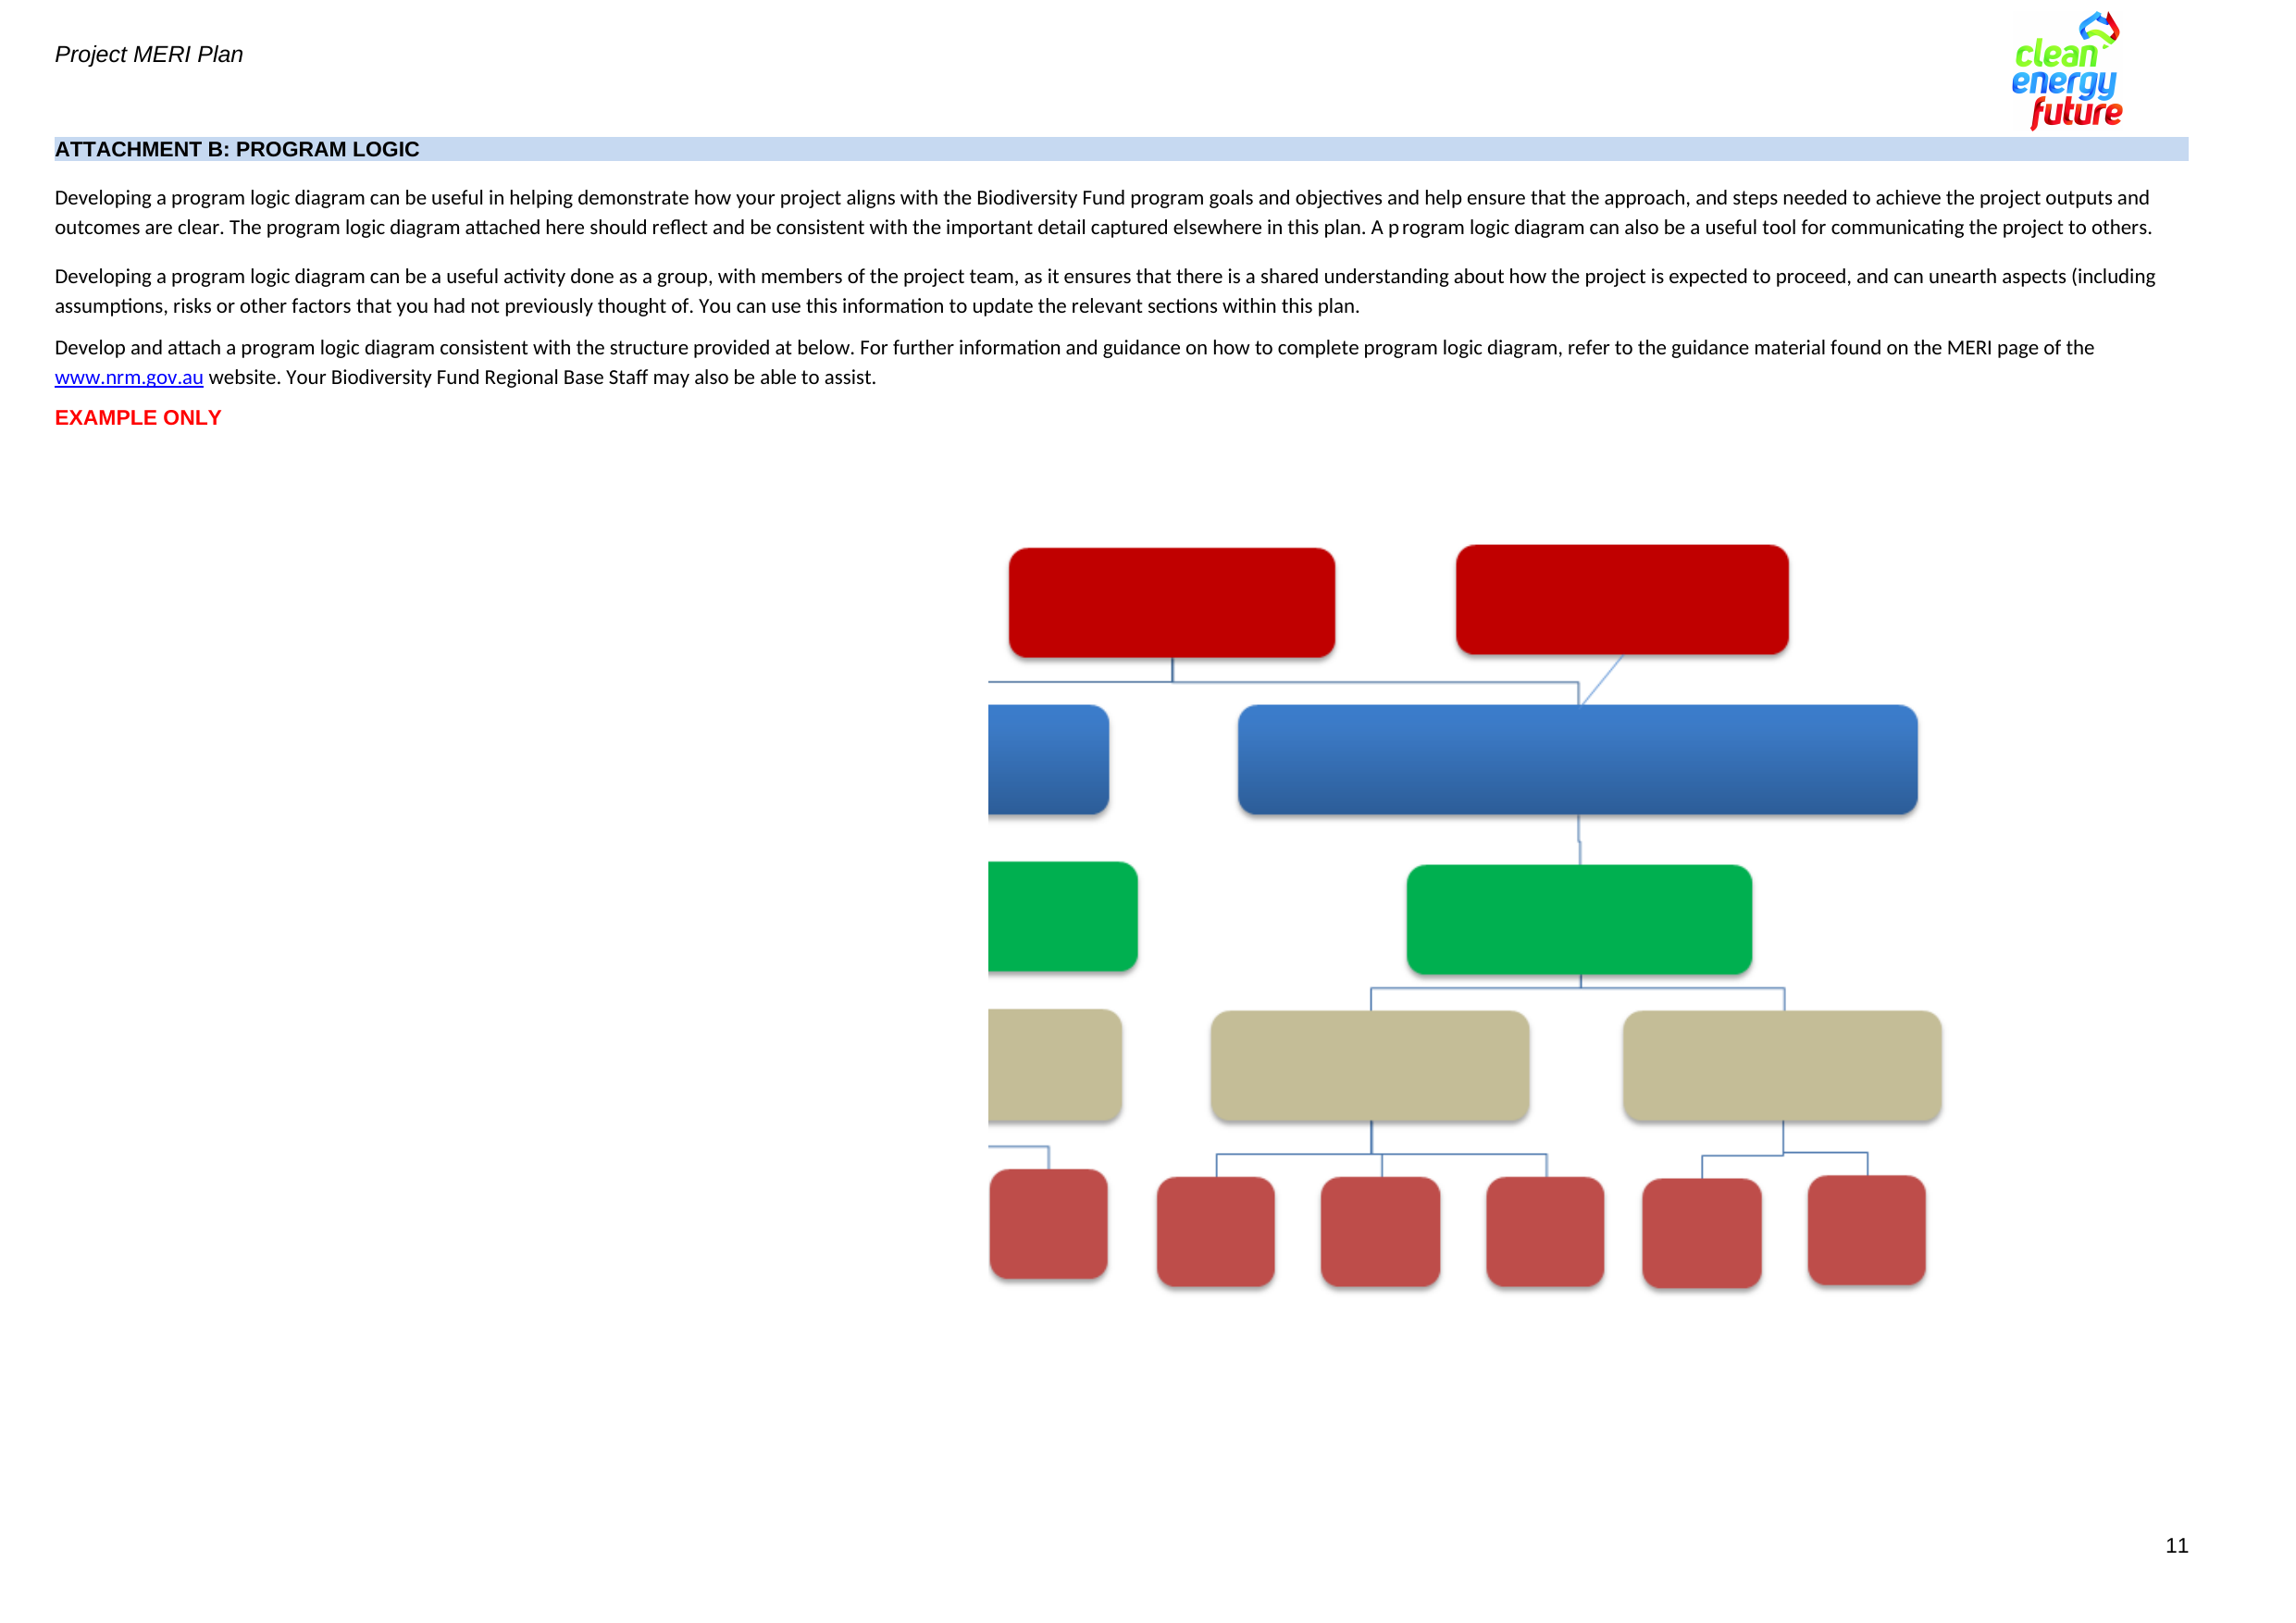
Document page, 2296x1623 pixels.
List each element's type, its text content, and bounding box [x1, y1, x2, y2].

subtitle ATTACHMENT B: Program Logic [55, 137, 2189, 161]
text EXAMPLE ONLY [55, 405, 2189, 429]
picture [2012, 11, 2123, 131]
picture [985, 486, 1958, 1451]
text Developing a program logic diagram can be useful in helping demonstrate how your project aligns with the Biodiversity Fund program goals and objectives and help ensure that the approach, and steps needed to achieve the project outputs and outcomes are clear. The program logic diagram attached here should reflect and be consistent with the important detail captured elsewhere in this plan. A program logic diagram can also be a useful tool for communicating the project to others. [55, 184, 2189, 240]
text Developing a program logic diagram can be a useful activity done as a group, with members of the project team, as it ensures that there is a shared understanding about how the project is expected to proceed, and can unearth aspects (including assumptions, risks or other factors that you had not previously thought of. You can use this information to update the relevant sections within this plan. [55, 263, 2189, 318]
text Develop and attach a program logic diagram consistent with the structure provided at below. For further information and guidance on how to complete program logic diagram, refer to the guidance material found on the MERI page of the www.nrm.gov.au website. Your Biodiversity Fund Regional Base Staff may also be able to assist. [55, 334, 2189, 390]
